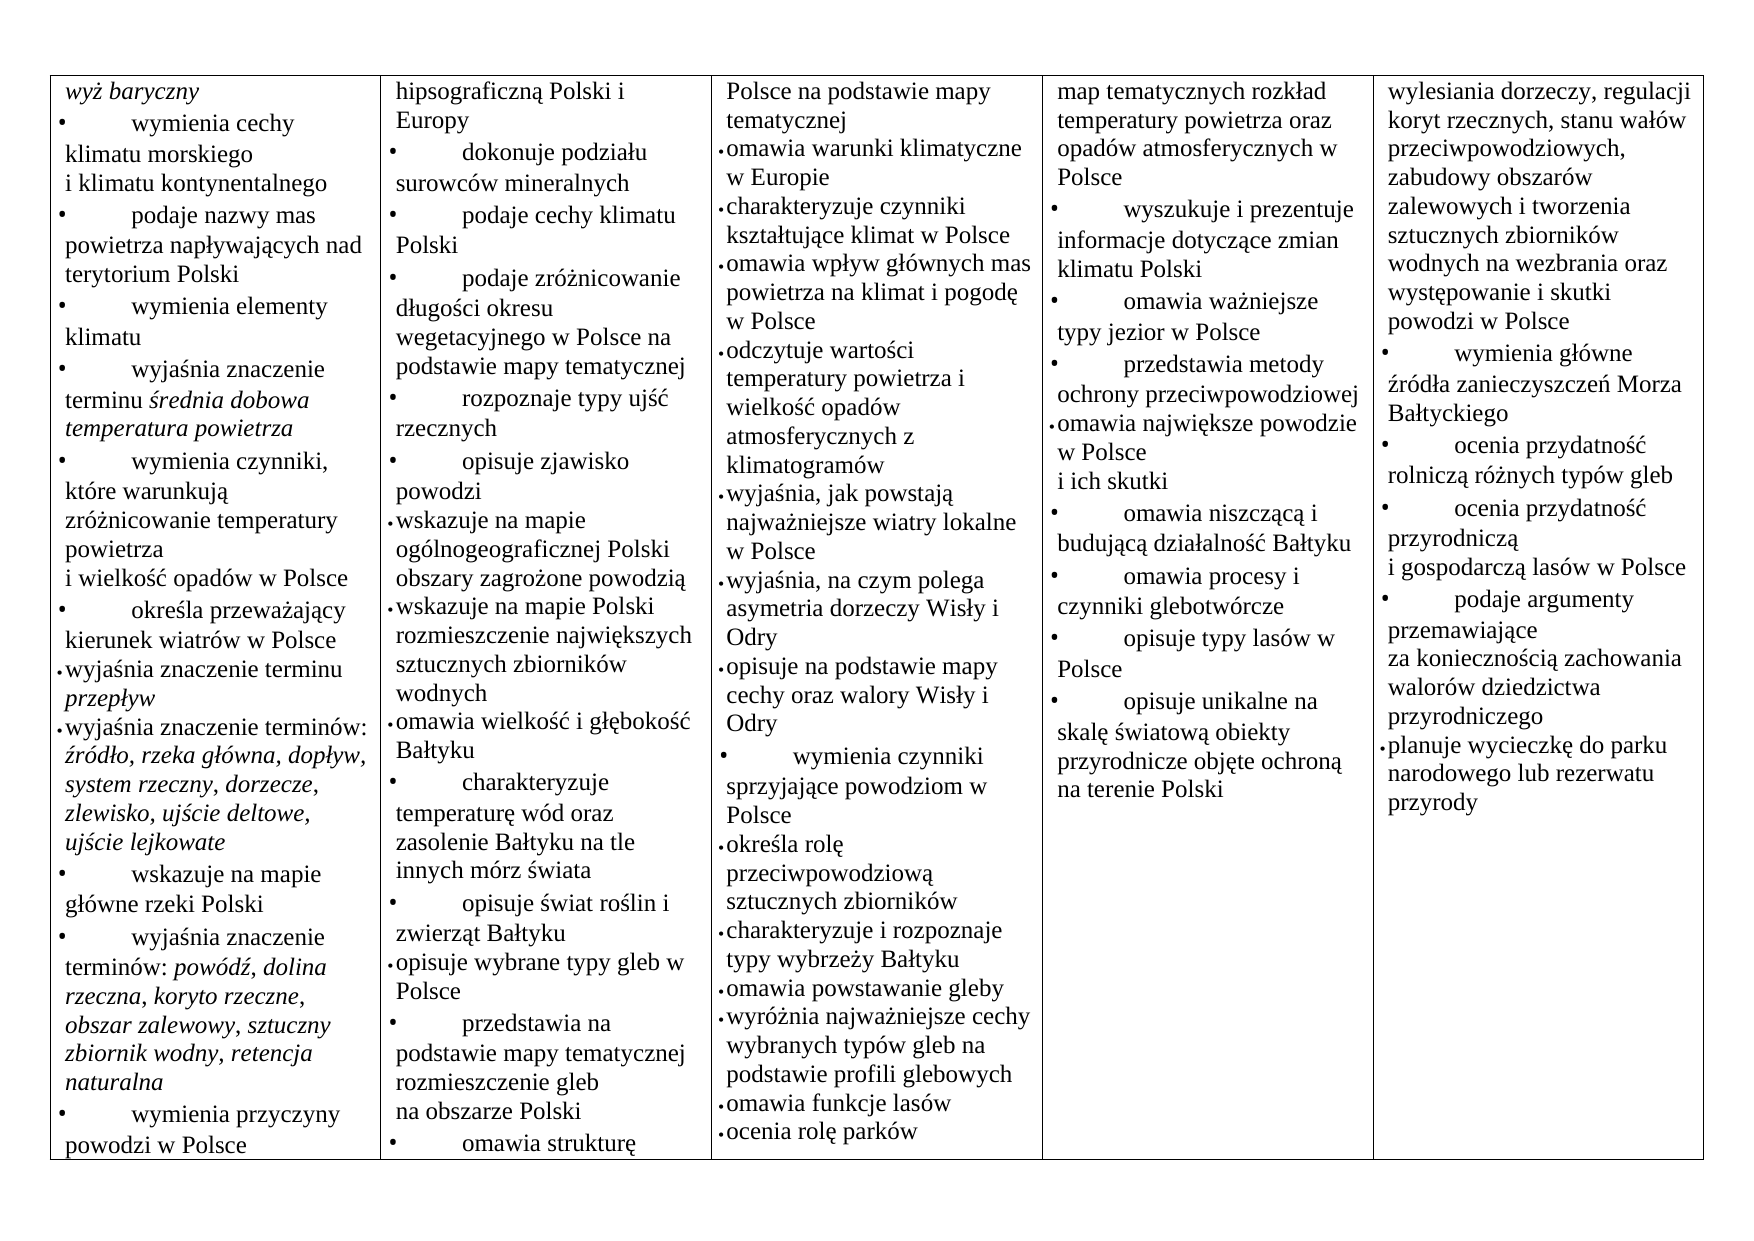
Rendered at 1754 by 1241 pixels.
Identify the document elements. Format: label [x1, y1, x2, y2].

table_cell [51, 76, 380, 1159]
table_cell [1043, 76, 1373, 1159]
table_cell [381, 76, 711, 1159]
table_cell [712, 76, 1042, 1159]
table_cell [1374, 76, 1703, 1159]
